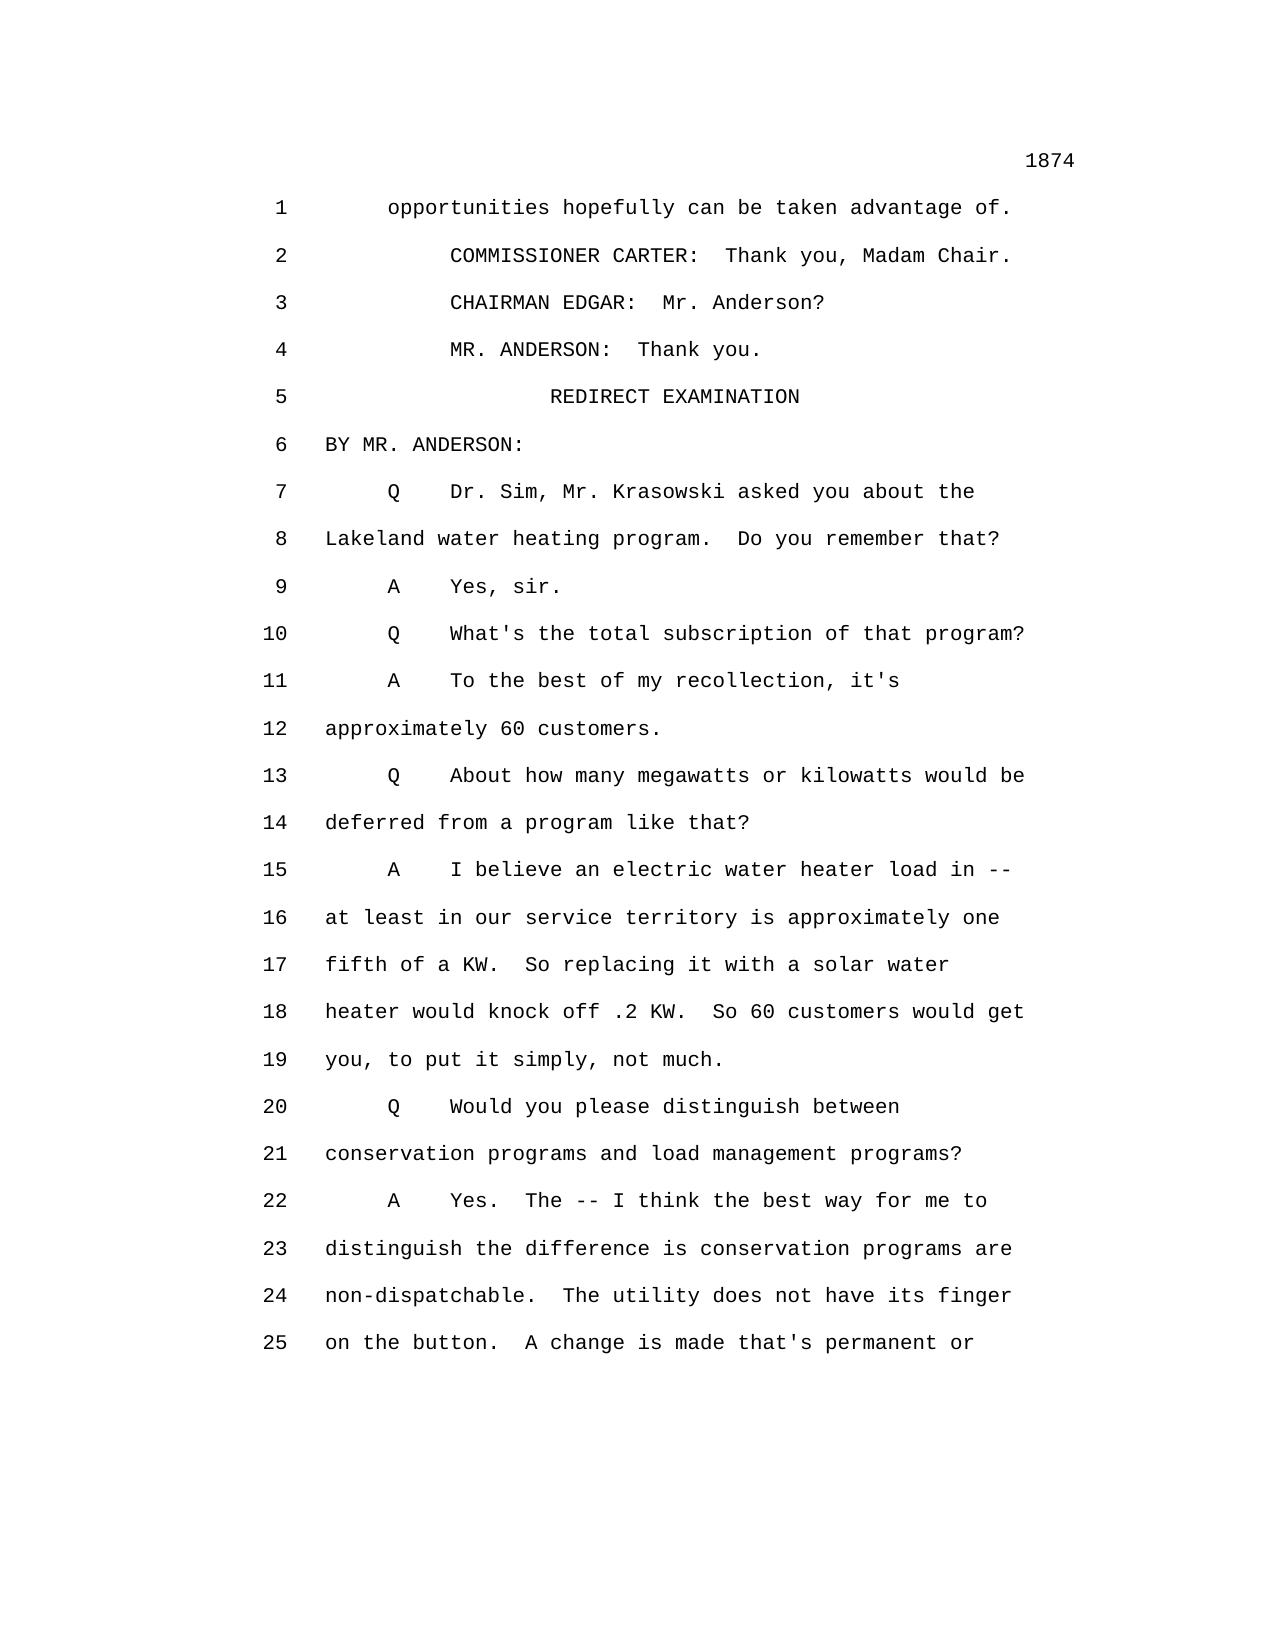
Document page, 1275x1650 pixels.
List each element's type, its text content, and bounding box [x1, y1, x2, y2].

text 20 Q Would you please distinguish between [137, 1096, 1138, 1119]
text 3 CHAIRMAN EDGAR: Mr. Anderson? [137, 292, 1138, 316]
text 24 non-dispatchable. The utility does not have its finger [137, 1285, 1138, 1309]
text 17 fifth of a KW. So replacing it with a solar water [137, 954, 1138, 978]
text 1874 [137, 150, 1138, 174]
text 8 Lakeland water heating program. Do you remember that? [137, 528, 1138, 552]
text 1 opportunities hopefully can be taken advantage of. [137, 197, 1138, 221]
text 12 approximately 60 customers. [137, 717, 1138, 741]
text 23 distinguish the difference is conservation programs are [137, 1238, 1138, 1261]
text 2 COMMISSIONER CARTER: Thank you, Madam Chair. [137, 244, 1138, 268]
text 18 heater would knock off .2 KW. So 60 customers would get [137, 1001, 1138, 1025]
text 4 MR. ANDERSON: Thank you. [137, 339, 1138, 363]
text 10 Q What's the total subscription of that program? [137, 623, 1138, 647]
text 15 A I believe an electric water heater load in -- [137, 859, 1138, 883]
text 5 REDIRECT EXAMINATION [137, 386, 1138, 410]
text 6 BY MR. ANDERSON: [137, 434, 1138, 457]
text 19 you, to put it simply, not much. [137, 1048, 1138, 1072]
text 16 at least in our service territory is approximately one [137, 907, 1138, 930]
text 13 Q About how many megawatts or kilowatts would be [137, 765, 1138, 788]
text 9 A Yes, sir. [137, 576, 1138, 599]
text 7 Q Dr. Sim, Mr. Krasowski asked you about the [137, 481, 1138, 505]
text 21 conservation programs and load management programs? [137, 1143, 1138, 1167]
text 22 A Yes. The -- I think the best way for me to [137, 1190, 1138, 1214]
text 11 A To the best of my recollection, it's [137, 670, 1138, 694]
text 25 on the button. A change is made that's permanent or [137, 1332, 1138, 1356]
text 14 deferred from a program like that? [137, 812, 1138, 836]
